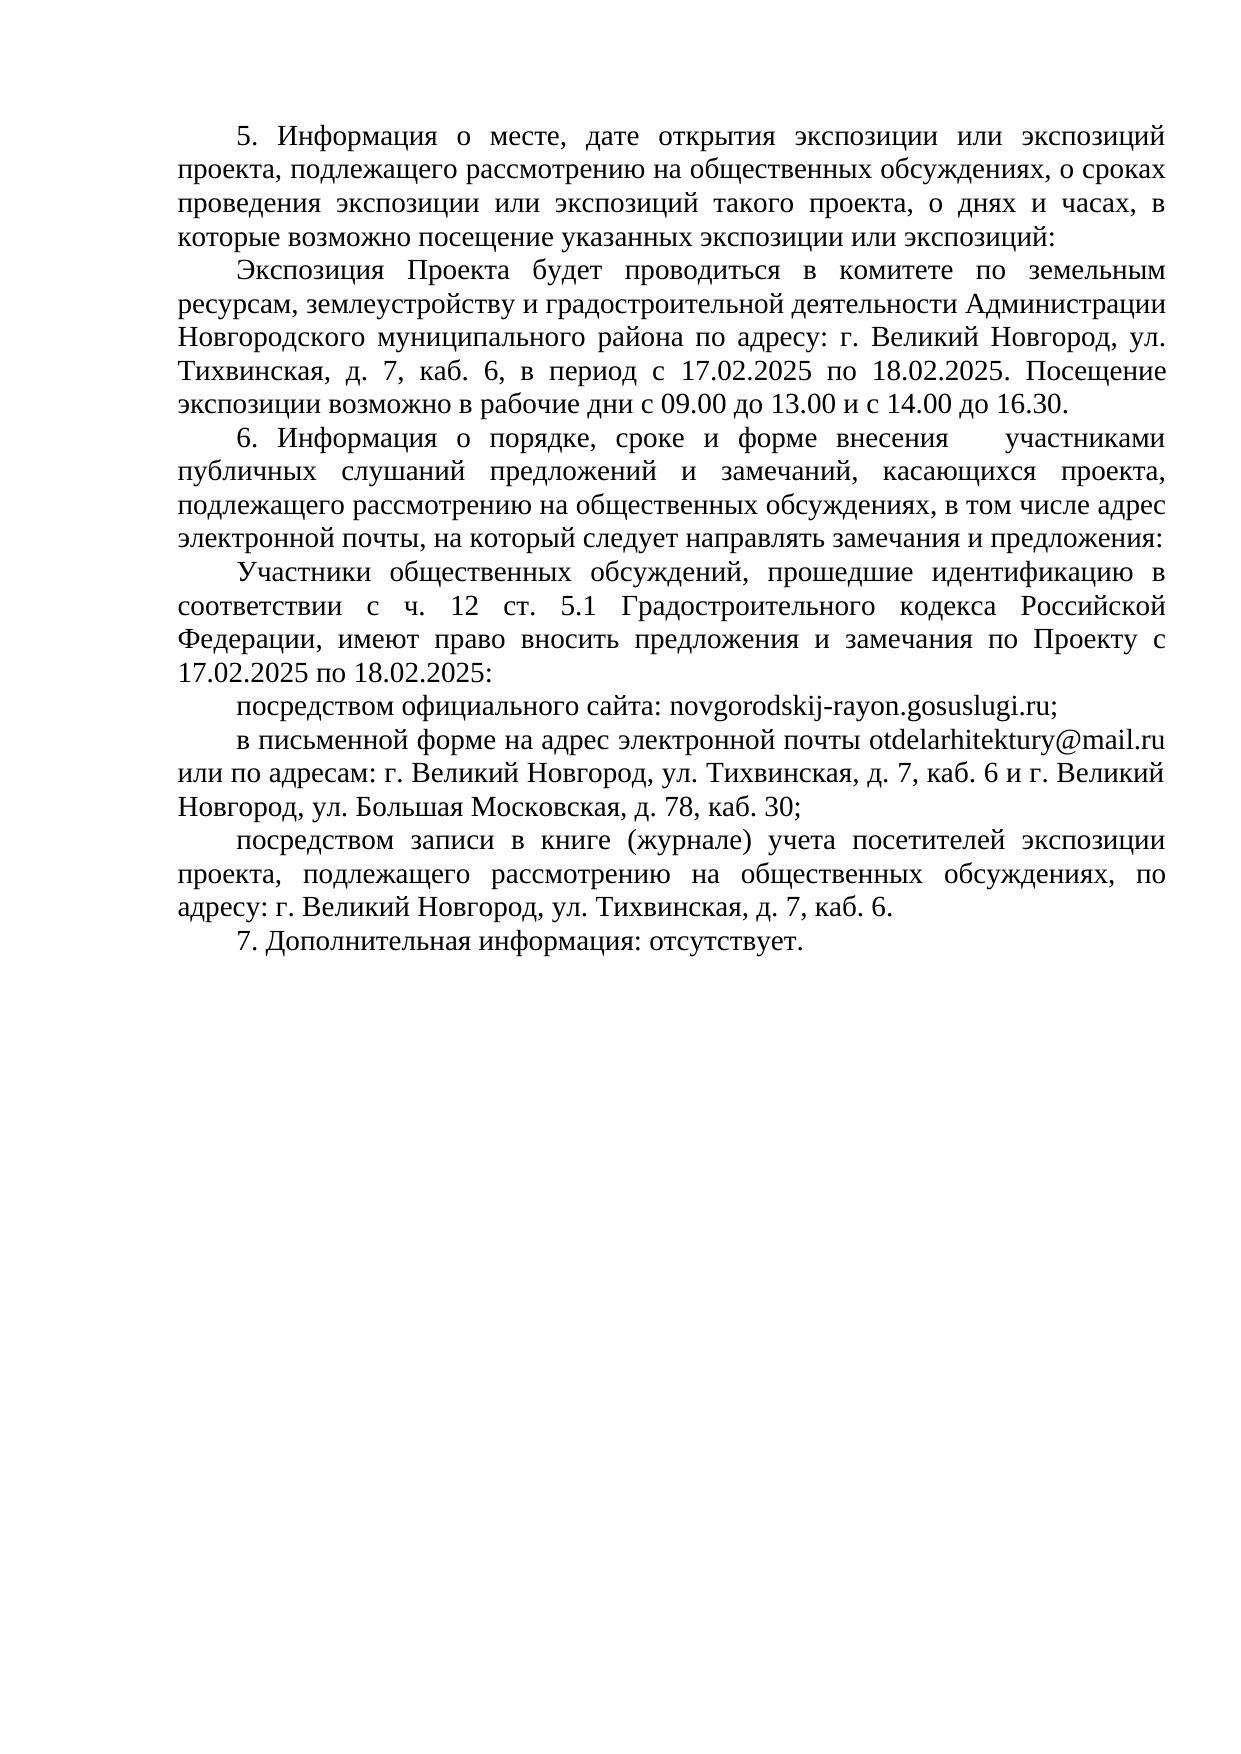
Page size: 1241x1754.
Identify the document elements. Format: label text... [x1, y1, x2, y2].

text Экспозиция Проекта будет проводиться в комитете по земельным ресурсам, землеустройству и градостроительной деятельности Администрации Новгородского муниципального района по адресу: г. Великий Новгород, ул. Тихвинская, д. 7, каб. 6, в период с 17.02.2025 по 18.02.2025. Посещение экспозиции возможно в рабочие дни с 09.00 до 13.00 и с 14.00 до 16.30. [177, 252, 1167, 420]
text Участники общественных обсуждений, прошедшие идентификацию в соответствии с ч. 12 ст. 5.1 Градостроительного кодекса Российской Федерации, имеют право вносить предложения и замечания по Проекту с 17.02.2025 по 18.02.2025: [177, 554, 1167, 688]
text 7. Дополнительная информация: отсутствует. [177, 923, 1167, 957]
text 6. Информация о порядке, сроке и форме внесения участниками публичных слушаний предложений и замечаний, касающихся проекта, подлежащего рассмотрению на общественных обсуждениях, в том числе адрес электронной почты, на который следует направлять замечания и предложения: [177, 420, 1167, 554]
text посредством официального сайта: novgorodskij-rayon.gosuslugi.ru; [177, 688, 1167, 722]
text 5. Информация о месте, дате открытия экспозиции или экспозиций проекта, подлежащего рассмотрению на общественных обсуждениях, о сроках проведения экспозиции или экспозиций такого проекта, о днях и часах, в которые возможно посещение указанных экспозиции или экспозиций: [177, 118, 1167, 252]
text посредством записи в книге (журнале) учета посетителей экспозиции проекта, подлежащего рассмотрению на общественных обсуждениях, по адресу: г. Великий Новгород, ул. Тихвинская, д. 7, каб. 6. [177, 822, 1167, 923]
text в письменной форме на адрес электронной почты otdelarhitektury@mail.ru или по адресам: г. Великий Новгород, ул. Тихвинская, д. 7, каб. 6 и г. Великий Новгород, ул. Большая Московская, д. 78, каб. 30; [177, 722, 1167, 822]
